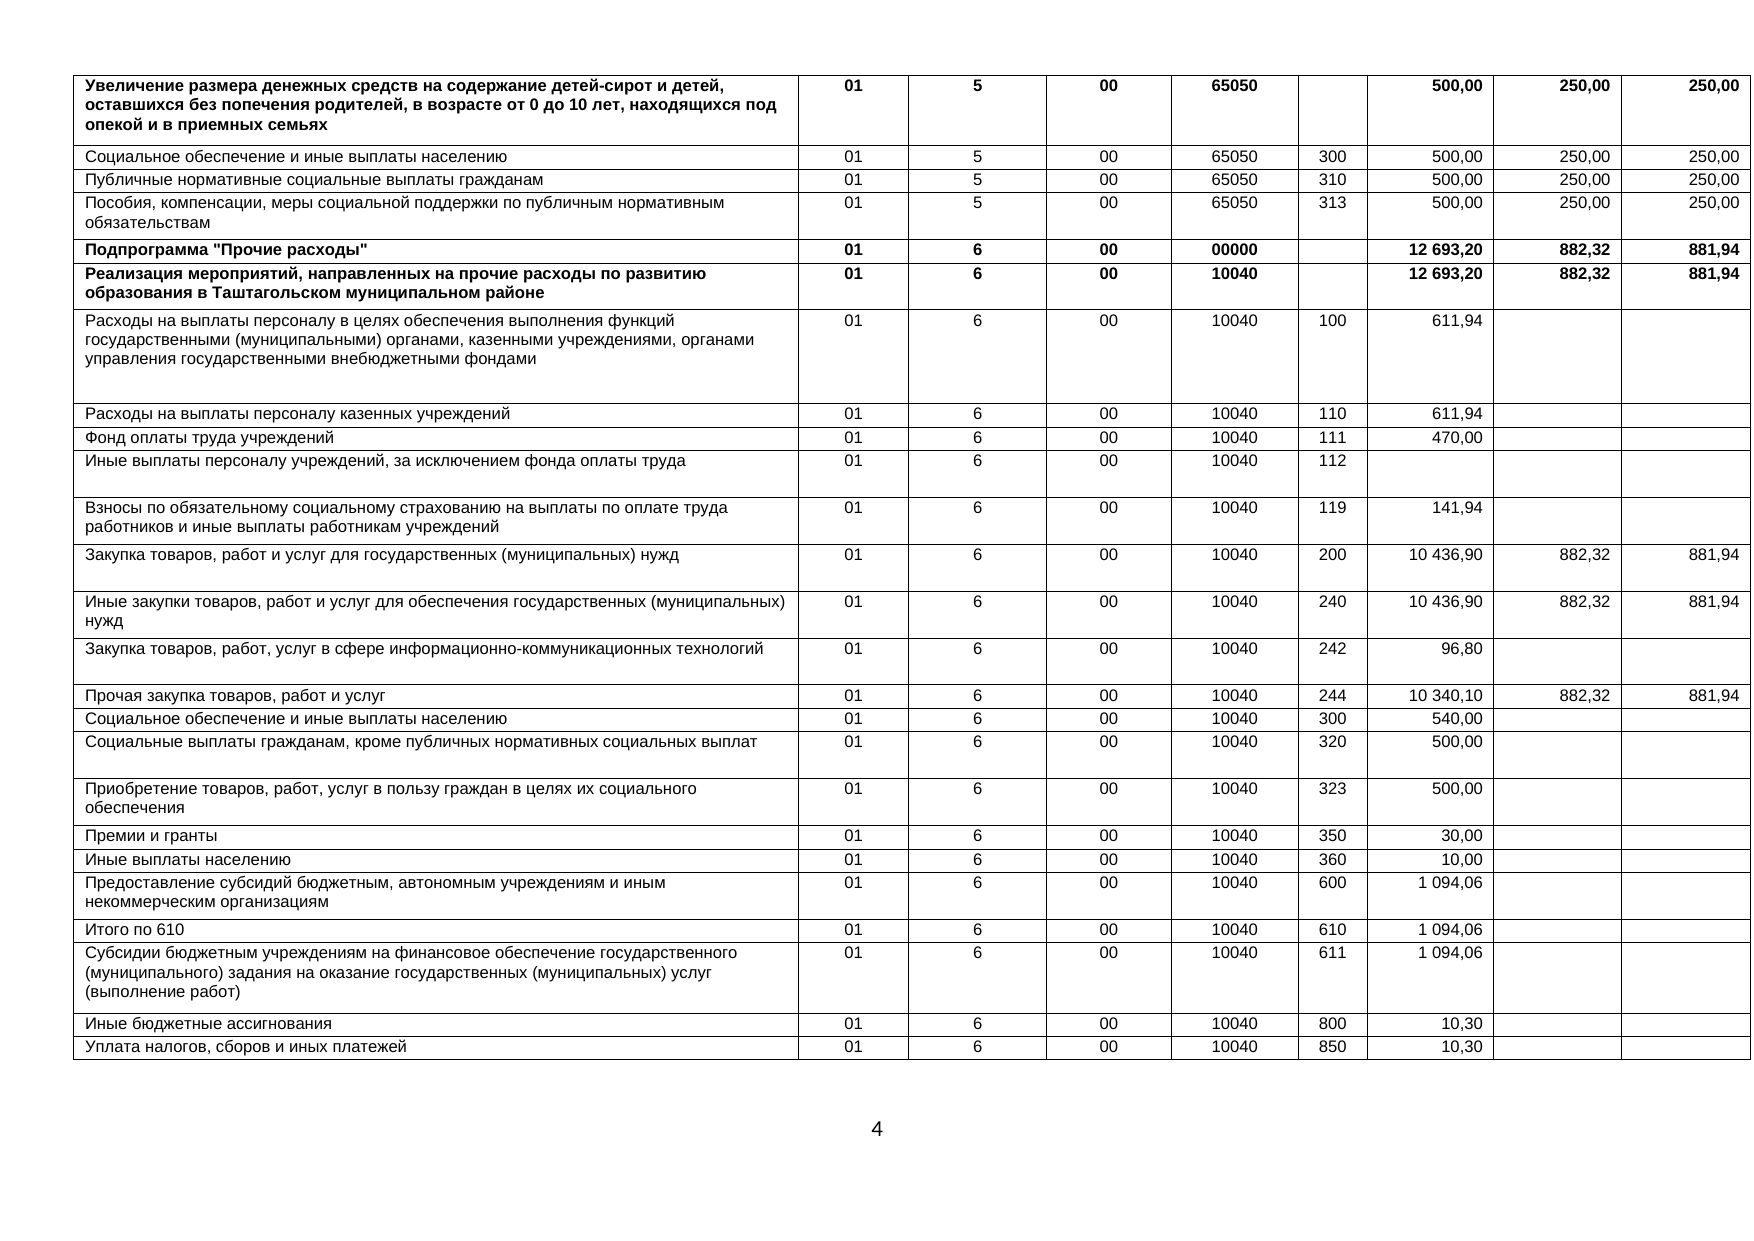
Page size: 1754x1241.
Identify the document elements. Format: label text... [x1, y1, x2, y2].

table_cell 500,00 [1368, 76, 1493, 145]
table_cell [1622, 873, 1750, 919]
table_cell 6 [909, 592, 1046, 637]
table_cell 10 340,10 [1368, 685, 1493, 708]
table_cell 882,32 [1494, 545, 1621, 591]
table_cell 500,00 [1368, 146, 1493, 169]
table_cell [1494, 920, 1621, 942]
table_cell [1494, 498, 1621, 544]
table_cell 10,30 [1368, 1037, 1493, 1059]
table_cell 323 [1299, 779, 1367, 825]
table_cell [1494, 451, 1621, 497]
table_cell Публичные нормативные социальные выплаты гражданам [74, 170, 798, 192]
table_cell 00 [1047, 404, 1171, 427]
table_cell [1494, 404, 1621, 427]
table_cell 6 [909, 779, 1046, 825]
table_cell 00 [1047, 428, 1171, 450]
table_cell 01 [799, 873, 908, 919]
table_cell 500,00 [1368, 732, 1493, 778]
table_cell 01 [799, 240, 908, 262]
table_cell [1494, 826, 1621, 848]
table_cell 6 [909, 709, 1046, 731]
table_cell 611,94 [1368, 404, 1493, 427]
table_cell 00 [1047, 310, 1171, 403]
table_cell 00 [1047, 685, 1171, 708]
table_cell 01 [799, 193, 908, 239]
table_cell Социальное обеспечение и иные выплаты населению [74, 146, 798, 169]
table_cell 6 [909, 310, 1046, 403]
table_cell 10040 [1172, 943, 1298, 1012]
table_cell 6 [909, 545, 1046, 591]
table_cell 12 693,20 [1368, 264, 1493, 309]
table_cell 242 [1299, 639, 1367, 684]
table_cell Увеличение размера денежных средств на содержание детей-сирот и детей, оставшихся без попечения родителей, в возрасте от 0 до 10 лет, находящихся под опекой и в приемных семьях [74, 76, 798, 145]
table_cell 5 [909, 76, 1046, 145]
table_cell 881,94 [1622, 545, 1750, 591]
table_cell 10040 [1172, 545, 1298, 591]
table_cell [1494, 1014, 1621, 1036]
table_cell [1622, 310, 1750, 403]
table_cell 10040 [1172, 428, 1298, 450]
table_cell 111 [1299, 428, 1367, 450]
table_cell 250,00 [1494, 76, 1621, 145]
table_cell 00 [1047, 943, 1171, 1012]
table_cell 10040 [1172, 592, 1298, 637]
table_cell 881,94 [1622, 240, 1750, 262]
table_cell 300 [1299, 146, 1367, 169]
table_cell 10040 [1172, 732, 1298, 778]
table_cell Социальные выплаты гражданам, кроме публичных нормативных социальных выплат [74, 732, 798, 778]
table_cell 12 693,20 [1368, 240, 1493, 262]
table_cell [1494, 428, 1621, 450]
table_cell 01 [799, 639, 908, 684]
table_cell 800 [1299, 1014, 1367, 1036]
table_cell 6 [909, 264, 1046, 309]
table_cell 10 436,90 [1368, 592, 1493, 637]
table_cell 313 [1299, 193, 1367, 239]
table_cell 10040 [1172, 920, 1298, 942]
table_cell 01 [799, 264, 908, 309]
table_cell 10 436,90 [1368, 545, 1493, 591]
table_cell 01 [799, 404, 908, 427]
table_cell Подпрограмма "Прочие расходы" [74, 240, 798, 262]
table_cell 00 [1047, 826, 1171, 848]
table_cell 6 [909, 873, 1046, 919]
table_cell Уплата налогов, сборов и иных платежей [74, 1037, 798, 1059]
table_cell 112 [1299, 451, 1367, 497]
table_cell 881,94 [1622, 592, 1750, 637]
table_cell 00 [1047, 193, 1171, 239]
table_cell 10040 [1172, 264, 1298, 309]
table_cell 6 [909, 639, 1046, 684]
table_cell 1 094,06 [1368, 920, 1493, 942]
table_cell [1494, 709, 1621, 731]
table_cell [1622, 826, 1750, 848]
table_cell 600 [1299, 873, 1367, 919]
table_cell 881,94 [1622, 264, 1750, 309]
table_cell 320 [1299, 732, 1367, 778]
table_cell [1622, 709, 1750, 731]
table_cell 01 [799, 826, 908, 848]
table_cell 00 [1047, 146, 1171, 169]
table_cell Пособия, компенсации, меры социальной поддержки по публичным нормативным обязательствам [74, 193, 798, 239]
table_cell 10040 [1172, 498, 1298, 544]
table_cell 6 [909, 826, 1046, 848]
table_cell 01 [799, 76, 908, 145]
table_cell [1622, 498, 1750, 544]
table_cell 244 [1299, 685, 1367, 708]
table_cell [1622, 920, 1750, 942]
table_cell Итого по 610 [74, 920, 798, 942]
table_cell 00 [1047, 732, 1171, 778]
table_cell Закупка товаров, работ, услуг в сфере информационно-коммуникационных технологий [74, 639, 798, 684]
table_cell Предоставление субсидий бюджетным, автономным учреждениям и иным некоммерческим организациям [74, 873, 798, 919]
table_cell 6 [909, 428, 1046, 450]
table_cell 882,32 [1494, 264, 1621, 309]
table_cell 6 [909, 850, 1046, 872]
table_cell 611 [1299, 943, 1367, 1012]
table_cell 6 [909, 240, 1046, 262]
table_cell Иные бюджетные ассигнования [74, 1014, 798, 1036]
table_cell 611,94 [1368, 310, 1493, 403]
table_cell 00 [1047, 240, 1171, 262]
table_cell 01 [799, 310, 908, 403]
table_cell [1299, 240, 1367, 262]
table_cell 01 [799, 732, 908, 778]
table_cell 01 [799, 1037, 908, 1059]
table_cell 65050 [1172, 193, 1298, 239]
table_cell 10040 [1172, 451, 1298, 497]
table_cell 250,00 [1622, 76, 1750, 145]
table_cell 00 [1047, 920, 1171, 942]
table_cell 250,00 [1622, 170, 1750, 192]
table_cell 01 [799, 943, 908, 1012]
table_cell 10040 [1172, 404, 1298, 427]
table_cell 00 [1047, 639, 1171, 684]
table_cell 10040 [1172, 685, 1298, 708]
table_cell 00 [1047, 76, 1171, 145]
table_cell 310 [1299, 170, 1367, 192]
table_cell 6 [909, 1037, 1046, 1059]
table_cell 01 [799, 709, 908, 731]
table_cell [1494, 732, 1621, 778]
table_cell Расходы на выплаты персоналу казенных учреждений [74, 404, 798, 427]
table_cell 01 [799, 920, 908, 942]
table_cell Закупка товаров, работ и услуг для государственных (муниципальных) нужд [74, 545, 798, 591]
table_cell 01 [799, 498, 908, 544]
table_cell 00 [1047, 1037, 1171, 1059]
table_cell 65050 [1172, 170, 1298, 192]
table_cell 6 [909, 943, 1046, 1012]
table_cell 881,94 [1622, 685, 1750, 708]
table_cell 500,00 [1368, 779, 1493, 825]
table_cell 882,32 [1494, 240, 1621, 262]
table_cell 6 [909, 920, 1046, 942]
table_cell 01 [799, 545, 908, 591]
table_cell 01 [799, 685, 908, 708]
table_cell 10,00 [1368, 850, 1493, 872]
table_cell 01 [799, 170, 908, 192]
table_cell 5 [909, 170, 1046, 192]
table_cell 6 [909, 732, 1046, 778]
table_cell [1494, 873, 1621, 919]
table_cell Иные выплаты персоналу учреждений, за исключением фонда оплаты труда [74, 451, 798, 497]
table_cell 250,00 [1494, 146, 1621, 169]
table_cell 470,00 [1368, 428, 1493, 450]
table_cell [1368, 451, 1493, 497]
table_cell 01 [799, 850, 908, 872]
table_cell [1622, 850, 1750, 872]
table_cell 610 [1299, 920, 1367, 942]
table_cell 10040 [1172, 1014, 1298, 1036]
table_cell 141,94 [1368, 498, 1493, 544]
table_cell 01 [799, 1014, 908, 1036]
table_cell [1299, 264, 1367, 309]
table_cell Субсидии бюджетным учреждениям на финансовое обеспечение государственного (муниципального) задания на оказание государственных (муниципальных) услуг (выполнение работ) [74, 943, 798, 1012]
table_cell 10040 [1172, 826, 1298, 848]
table_cell 6 [909, 451, 1046, 497]
table_cell [1494, 1037, 1621, 1059]
table_cell 10040 [1172, 873, 1298, 919]
table_cell 250,00 [1494, 170, 1621, 192]
table_cell [1622, 639, 1750, 684]
table_cell 00 [1047, 873, 1171, 919]
table_cell 10040 [1172, 709, 1298, 731]
table_cell 6 [909, 1014, 1046, 1036]
table_cell 00 [1047, 779, 1171, 825]
table_cell 250,00 [1622, 193, 1750, 239]
table_cell 01 [799, 779, 908, 825]
table_cell Реализация мероприятий, направленных на прочие расходы по развитию образования в Таштагольском муниципальном районе [74, 264, 798, 309]
table_cell 5 [909, 146, 1046, 169]
table_cell 00 [1047, 1014, 1171, 1036]
table_cell [1622, 1037, 1750, 1059]
table_cell 5 [909, 193, 1046, 239]
table_cell 01 [799, 451, 908, 497]
table_cell 110 [1299, 404, 1367, 427]
table_cell [1494, 779, 1621, 825]
table_cell [1494, 310, 1621, 403]
table_cell 00 [1047, 170, 1171, 192]
table_cell 350 [1299, 826, 1367, 848]
table_cell Приобретение товаров, работ, услуг в пользу граждан в целях их социального обеспечения [74, 779, 798, 825]
table_cell [1622, 1014, 1750, 1036]
table_cell 1 094,06 [1368, 873, 1493, 919]
table_cell 00 [1047, 545, 1171, 591]
table_cell 10040 [1172, 779, 1298, 825]
table_cell 200 [1299, 545, 1367, 591]
table_cell [1299, 76, 1367, 145]
table_cell 65050 [1172, 146, 1298, 169]
table_cell Взносы по обязательному социальному страхованию на выплаты по оплате труда работников и иные выплаты работникам учреждений [74, 498, 798, 544]
table_cell 882,32 [1494, 592, 1621, 637]
table_cell 500,00 [1368, 170, 1493, 192]
table_cell 10,30 [1368, 1014, 1493, 1036]
table_cell Премии и гранты [74, 826, 798, 848]
table_cell 250,00 [1622, 146, 1750, 169]
table_cell 500,00 [1368, 193, 1493, 239]
table_cell 65050 [1172, 76, 1298, 145]
table_cell Фонд оплаты труда учреждений [74, 428, 798, 450]
table_cell [1622, 732, 1750, 778]
table_cell 30,00 [1368, 826, 1493, 848]
table_cell Прочая закупка товаров, работ и услуг [74, 685, 798, 708]
table_cell 10040 [1172, 1037, 1298, 1059]
table_cell 6 [909, 498, 1046, 544]
table_cell 300 [1299, 709, 1367, 731]
table_cell 540,00 [1368, 709, 1493, 731]
table_cell 6 [909, 685, 1046, 708]
table_cell 00 [1047, 709, 1171, 731]
table_cell [1622, 779, 1750, 825]
table_cell 240 [1299, 592, 1367, 637]
table_cell 100 [1299, 310, 1367, 403]
table_cell 00000 [1172, 240, 1298, 262]
table_cell 250,00 [1494, 193, 1621, 239]
table_cell 00 [1047, 264, 1171, 309]
table_cell [1494, 850, 1621, 872]
table_cell Иные выплаты населению [74, 850, 798, 872]
table_cell 10040 [1172, 310, 1298, 403]
table_cell 10040 [1172, 639, 1298, 684]
table_cell 01 [799, 146, 908, 169]
table_cell 00 [1047, 451, 1171, 497]
table_cell 119 [1299, 498, 1367, 544]
table_cell [1494, 639, 1621, 684]
table_cell 00 [1047, 850, 1171, 872]
table_cell [1622, 943, 1750, 1012]
table_cell [1622, 404, 1750, 427]
table_cell 850 [1299, 1037, 1367, 1059]
table_cell 10040 [1172, 850, 1298, 872]
table_cell [1622, 428, 1750, 450]
table_cell 01 [799, 428, 908, 450]
table_cell 96,80 [1368, 639, 1493, 684]
table_cell 1 094,06 [1368, 943, 1493, 1012]
table_cell 00 [1047, 498, 1171, 544]
table_cell 00 [1047, 592, 1171, 637]
table_cell 6 [909, 404, 1046, 427]
table_cell 882,32 [1494, 685, 1621, 708]
table_cell Расходы на выплаты персоналу в целях обеспечения выполнения функций государственными (муниципальными) органами, казенными учреждениями, органами управления государственными внебюджетными фондами [74, 310, 798, 403]
table_cell Иные закупки товаров, работ и услуг для обеспечения государственных (муниципальных) нужд [74, 592, 798, 637]
table_cell 360 [1299, 850, 1367, 872]
table_cell [1494, 943, 1621, 1012]
table_cell [1622, 451, 1750, 497]
table_cell Социальное обеспечение и иные выплаты населению [74, 709, 798, 731]
table_cell 01 [799, 592, 908, 637]
